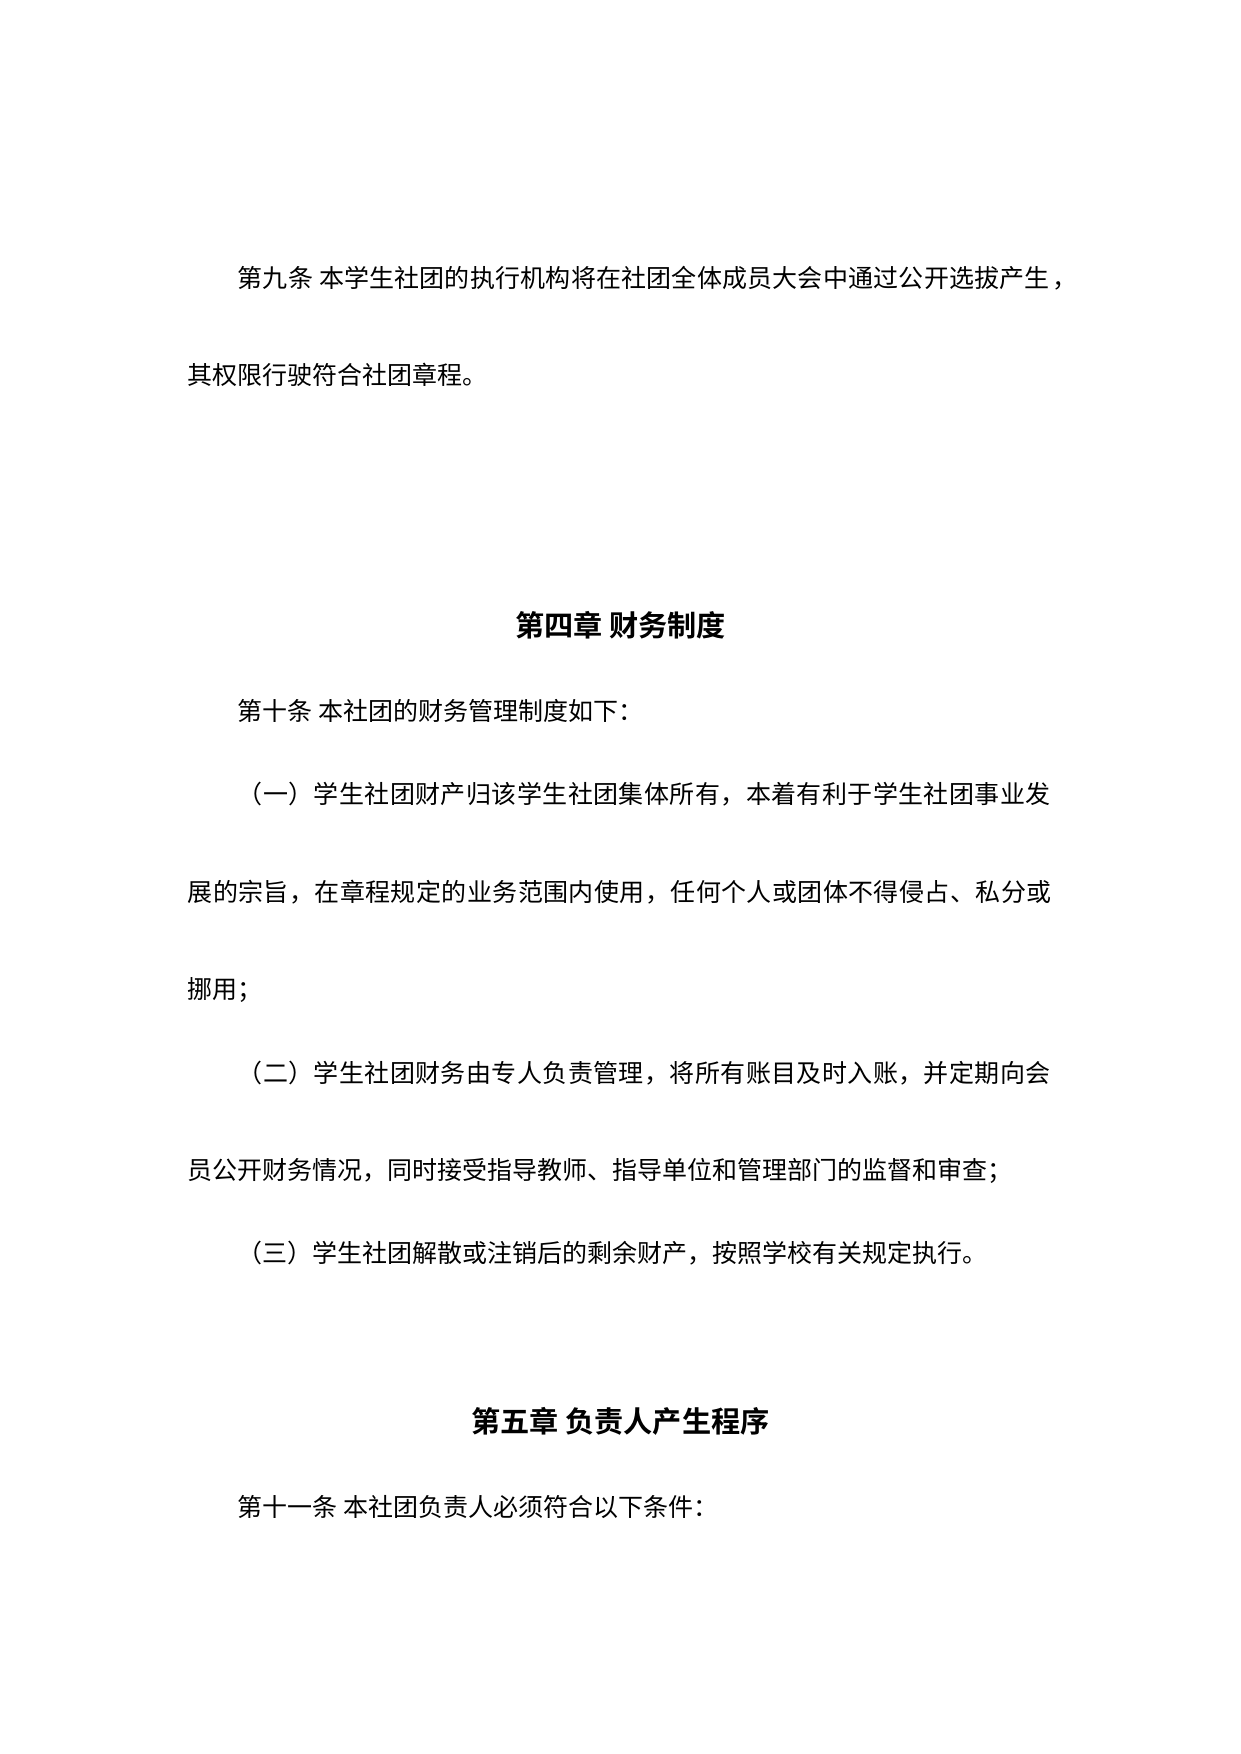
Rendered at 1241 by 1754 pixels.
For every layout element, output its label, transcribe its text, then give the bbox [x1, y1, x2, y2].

text （三）学生社团解散或注销后的剩余财产，按照学校有关规定执行。 [187, 1219, 1053, 1284]
text 第十一条 本社团负责人必须符合以下条件： [187, 1473, 1053, 1538]
text （一）学生社团财产归该学生社团集体所有，本着有利于学生社团事业发展的宗旨，在章程规定的业务范围内使用，任何个人或团体不得侵占、私分或挪用； [187, 761, 1053, 1021]
list 负责人产生程序 [187, 1387, 1053, 1452]
text 第四章 财务制度 [187, 591, 1053, 656]
text 第十条 本社团的财务管理制度如下： [187, 677, 1053, 742]
text （二）学生社团财务由专人负责管理，将所有账目及时入账，并定期向会员公开财务情况，同时接受指导教师、指导单位和管理部门的监督和审查； [187, 1039, 1053, 1201]
text 第九条 本学生社团的执行机构将在社团全体成员大会中通过公开选拔产生，其权限行驶符合社团章程。 [187, 244, 1053, 406]
